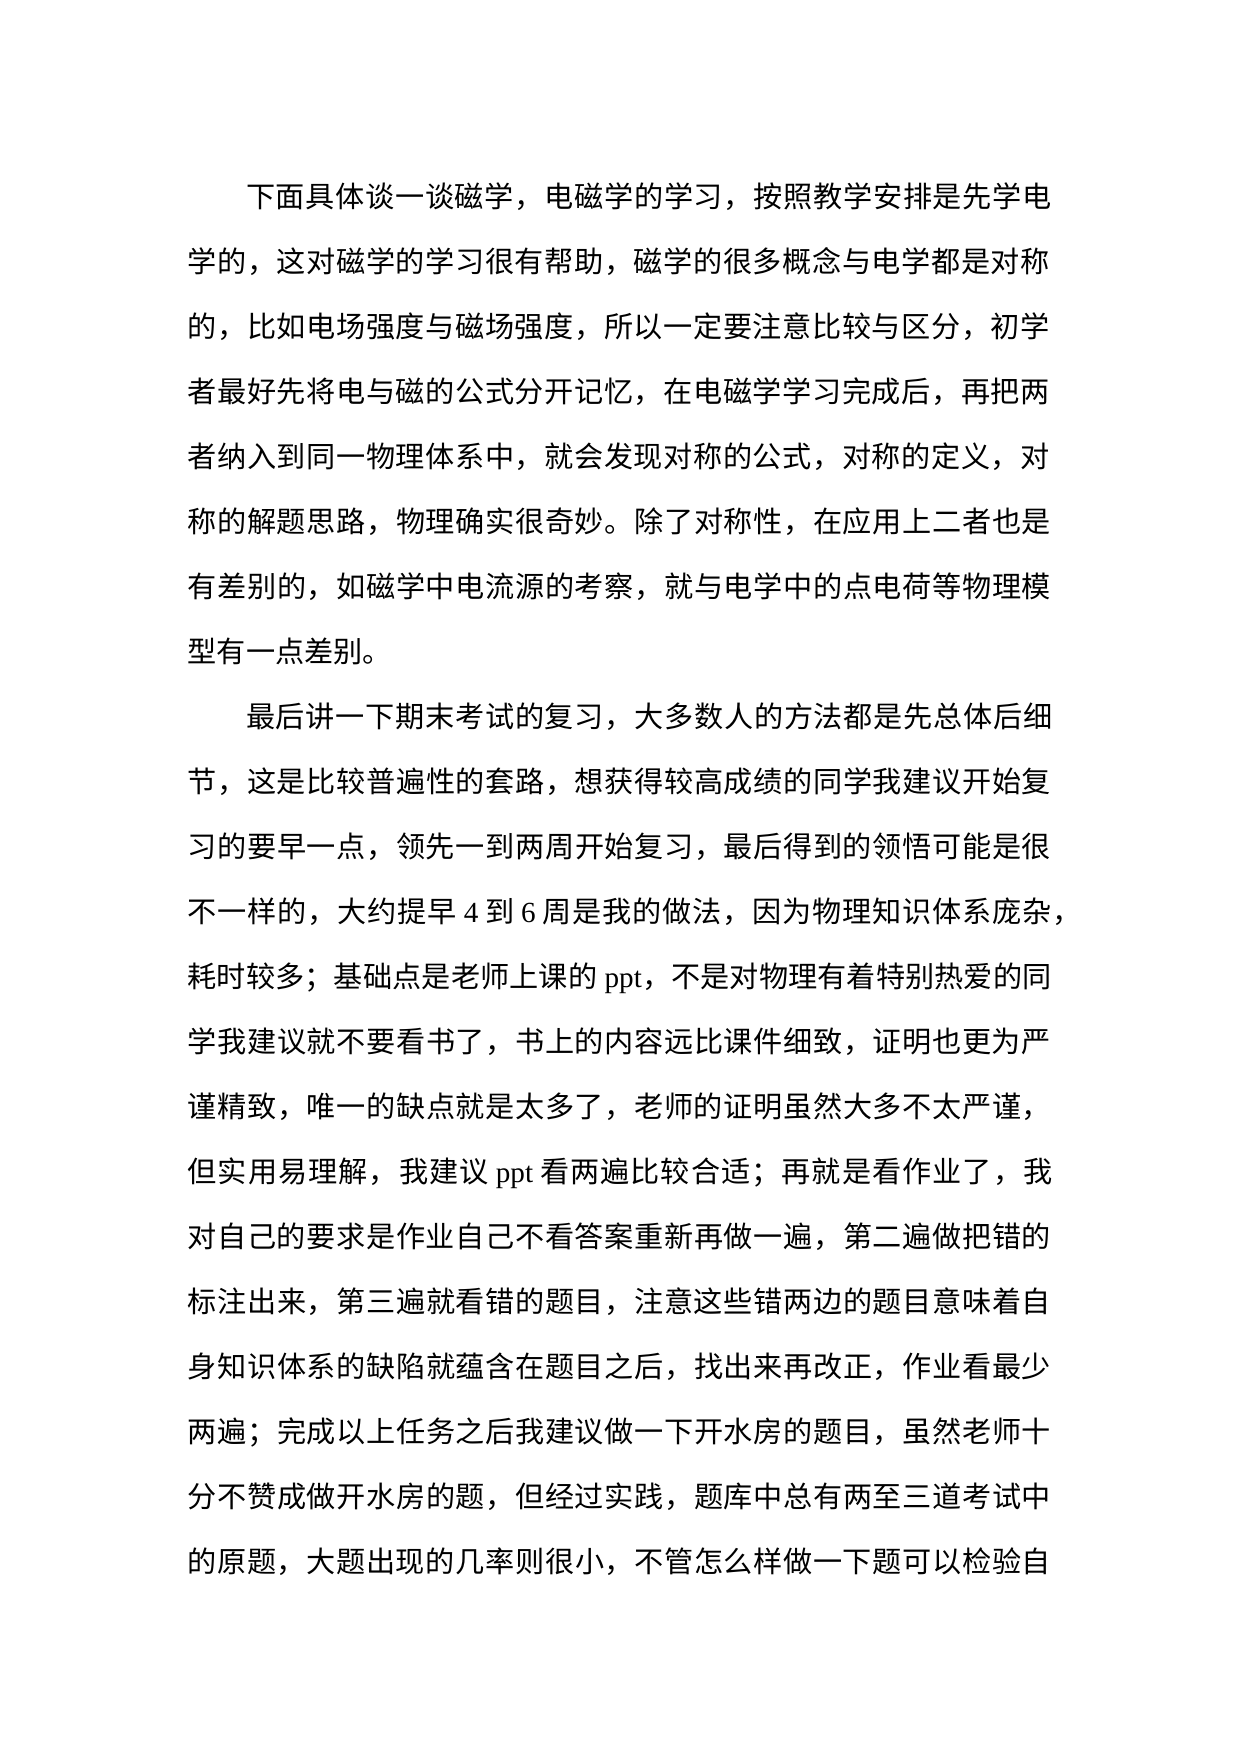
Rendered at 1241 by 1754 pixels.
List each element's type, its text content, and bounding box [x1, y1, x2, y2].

text 下面具体谈一谈磁学，电磁学的学习，按照教学安排是先学电学的，这对磁学的学习很有帮助，磁学的很多概念与电学都是对称的，比如电场强度与磁场强度，所以一定要注意比较与区分，初学者最好先将电与磁的公式分开记忆，在电磁学学习完成后，再把两者纳入到同一物理体系中，就会发现对称的公式，对称的定义，对称的解题思路，物理确实很奇妙。除了对称性，在应用上二者也是有差别的，如磁学中电流源的考察，就与电学中的点电荷等物理模型有一点差别。 [187, 162, 1053, 682]
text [187, 682, 1053, 1592]
